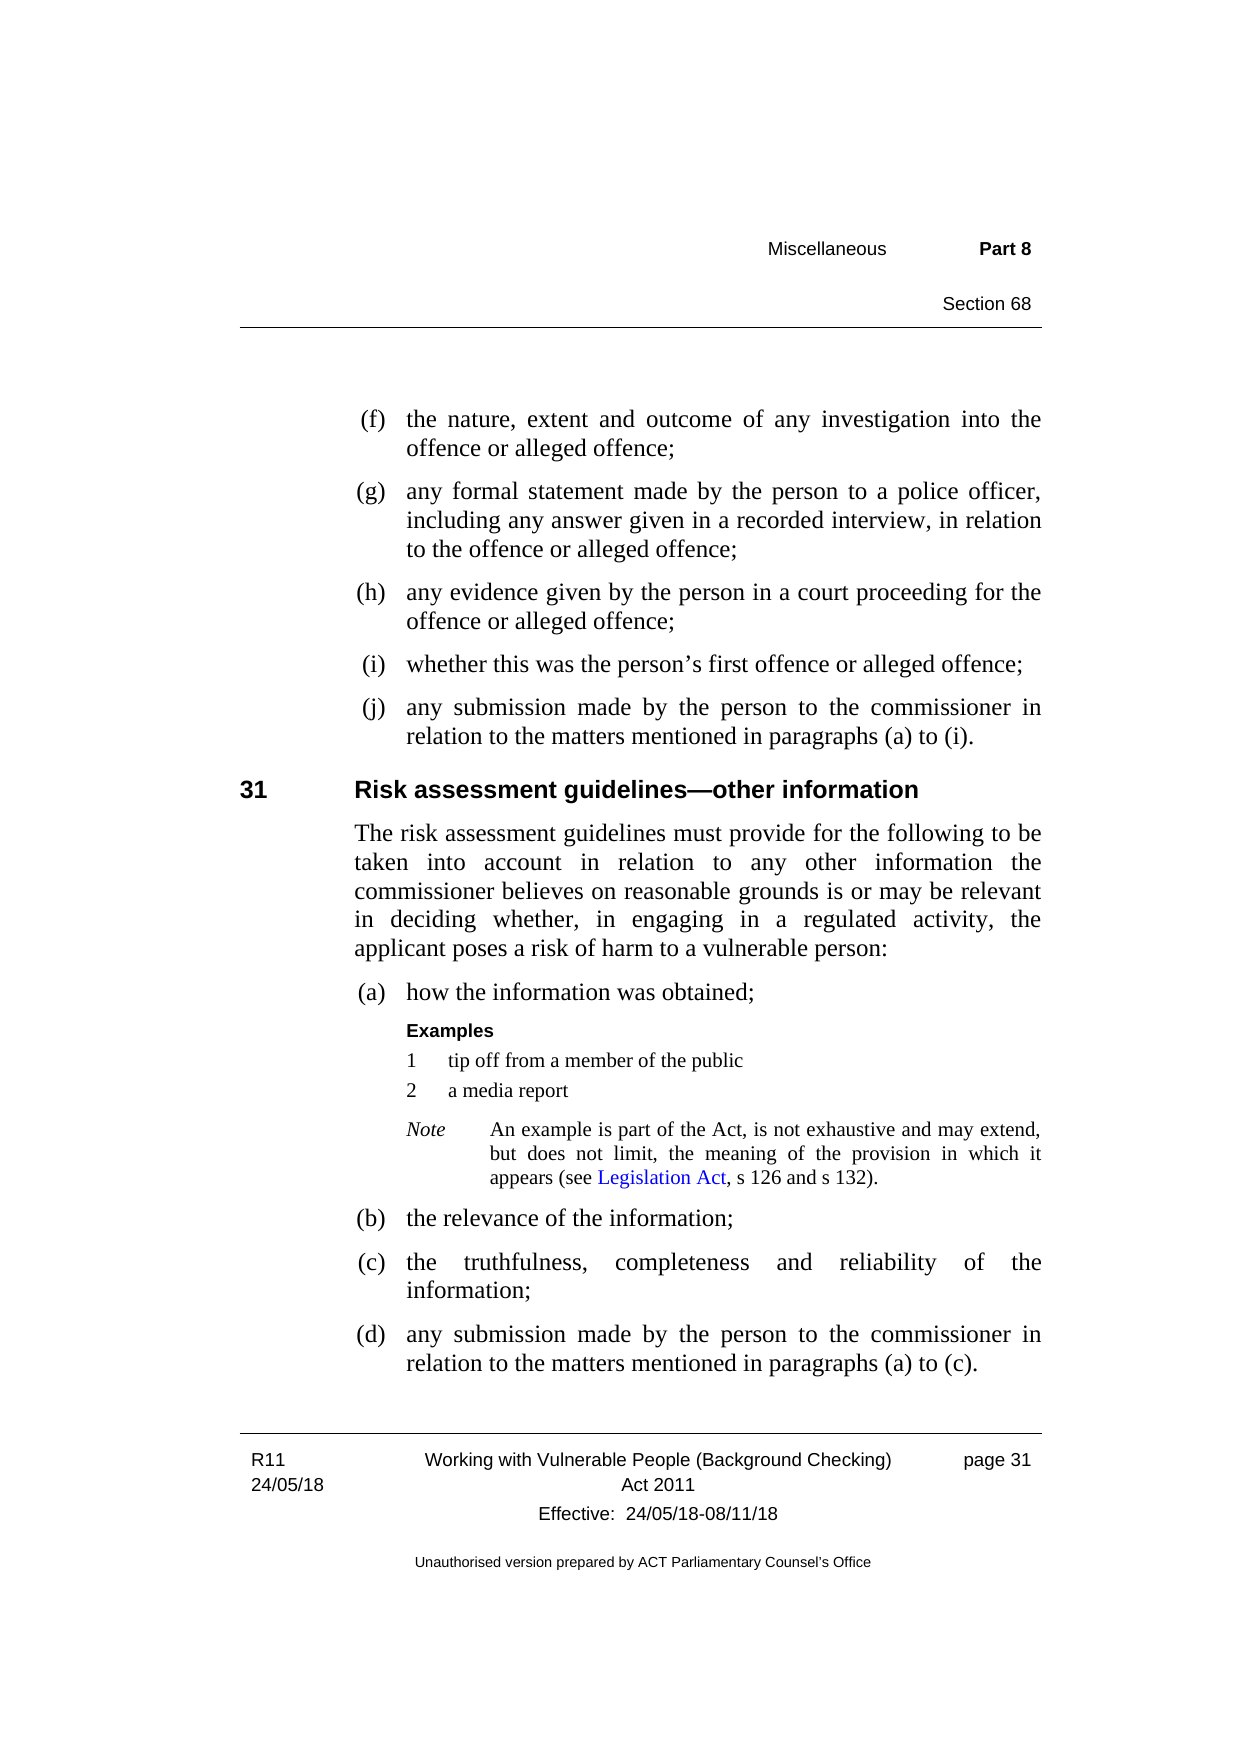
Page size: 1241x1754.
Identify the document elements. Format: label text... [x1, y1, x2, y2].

text (b) the relevance of the information; [239, 1203, 1042, 1232]
text (d) any submission made by the person to the commissioner in relation to the matters mentioned in paragraphs (a) to (c). [239, 1319, 1042, 1376]
text (i) whether this was the person’s first offence or alleged offence; [239, 649, 1042, 678]
text (j) any submission made by the person to the commissioner in relation to the matters mentioned in paragraphs (a) to (i). [239, 692, 1042, 750]
text 1 tip off from a member of the public [406, 1048, 1042, 1072]
text 31 Risk assessment guidelines—other information [239, 775, 1042, 804]
text (c) the truthfulness, completeness and reliability of the information; [239, 1247, 1042, 1304]
text Note An example is part of the Act, is not exhaustive and may extend, but does not limit, the meaning of the provision in which it appears (see Legislation Act, s 126 and s 132). [406, 1117, 1042, 1189]
text (h) any evidence given by the person in a court proceeding for the offence or alleged offence; [239, 577, 1042, 634]
text (g) any formal statement made by the person to a police officer, including any answer given in a recorded interview, in relation to the offence or alleged offence; [239, 476, 1042, 562]
text The risk assessment guidelines must provide for the following to be taken into account in relation to any other information the commissioner believes on reasonable grounds is or may be relevant in deciding whether, in engaging in a regulated activity, the applicant poses a risk of harm to a vulnerable person: [354, 818, 1042, 962]
text Examples [406, 1020, 1042, 1042]
text (f) the nature, extent and outcome of any investigation into the offence or alleged offence; [239, 404, 1042, 462]
text (a) how the information was obtained; [239, 977, 1042, 1005]
text 2 a media report [406, 1078, 1042, 1102]
